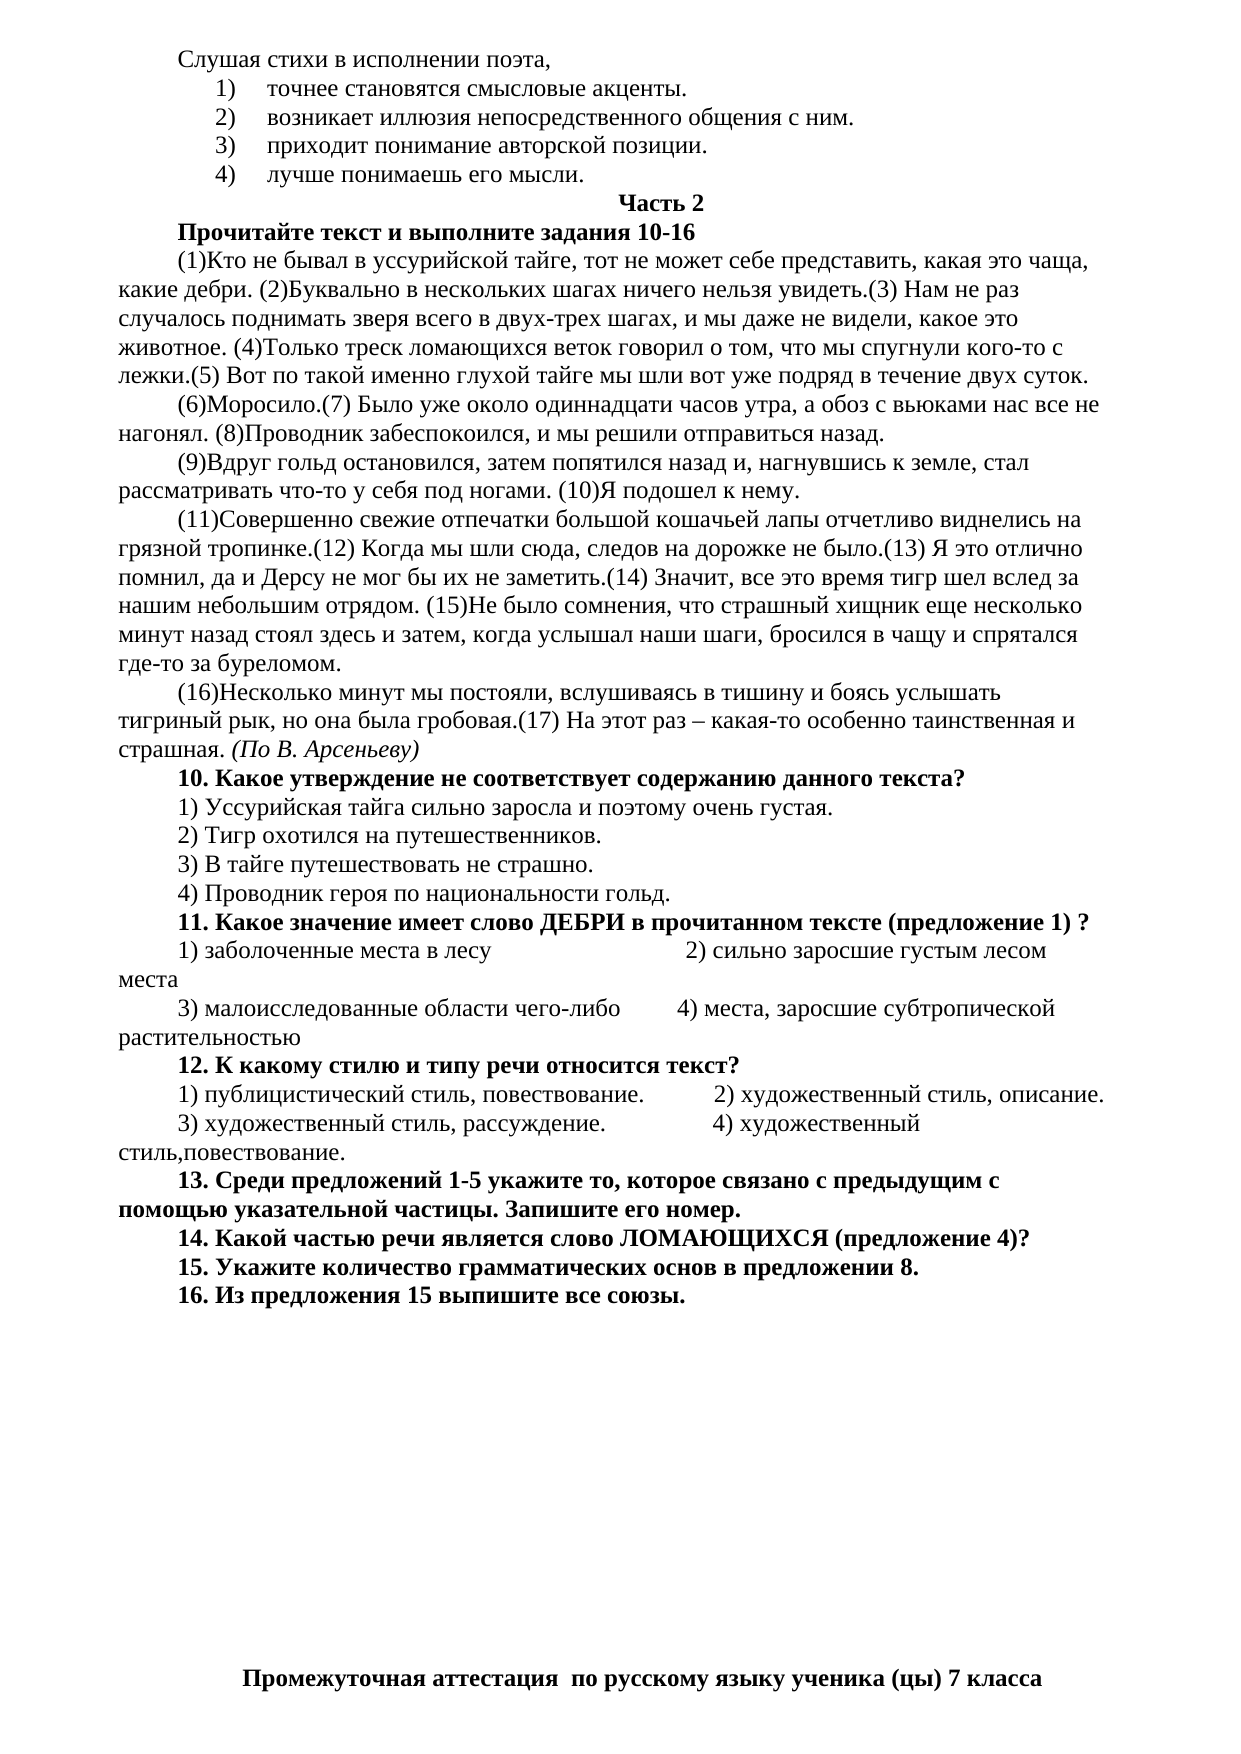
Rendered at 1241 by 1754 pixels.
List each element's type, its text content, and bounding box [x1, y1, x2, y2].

text 3) В тайге путешествовать не страшно. [118, 849, 1107, 878]
text 4) лучше понимаешь его мысли. [156, 159, 1107, 188]
text 11. Какое значение имеет слово ДЕБРИ в прочитанном тексте (предложение 1) ? [118, 907, 1107, 936]
text 1) Уссурийская тайга сильно заросла и поэтому очень густая. [118, 792, 1107, 821]
text 12. К какому стилю и типу речи относится текст? [118, 1051, 1107, 1079]
text 3) художественный стиль, рассуждение. 4) художественный стиль,повествование. [118, 1108, 1107, 1166]
text (6)Моросило.(7) Было уже около одиннадцати часов утра, а обоз с вьюками нас все не нагонял. (8)Проводник забеспокоился, и мы решили отправиться назад. [118, 389, 1107, 447]
text 14. Какой частью речи является слово ЛОМАЮЩИХСЯ (предложение 4)? [118, 1223, 1107, 1252]
text (9)Вдруг гольд остановился, затем попятился назад и, нагнувшись к земле, стал рассматривать что-то у себя под ногами. (10)Я подошел к нему. [118, 447, 1107, 504]
text Слушая стихи в исполнении поэта, [118, 44, 1107, 73]
text 16. Из предложения 15 выпишите все союзы. [118, 1281, 1107, 1309]
text Промежуточная аттестация по русскому языку ученика (цы) 7 класса [118, 1663, 1107, 1692]
text 3) малоисследованные области чего-либо 4) места, заросшие субтропической растительностью [118, 993, 1107, 1051]
text (1)Кто не бывал в уссурийской тайге, тот не может себе представить, какая это чаща, какие дебри. (2)Буквально в нескольких шагах ничего нельзя увидеть.(3) Нам не раз случалось поднимать зверя всего в двух-трех шагах, и мы даже не видели, какое это животное. (4)Только треск ломающихся веток говорил о том, что мы спугнули кого-то с лежки.(5) Вот по такой именно глухой тайге мы шли вот уже подряд в течение двух суток. [118, 246, 1107, 389]
text 2) возникает иллюзия непосредственного общения с ним. [156, 102, 1107, 131]
text 3) приходит понимание авторской позиции. [156, 131, 1107, 159]
text (11)Совершенно свежие отпечатки большой кошачьей лапы отчетливо виднелись на грязной тропинке.(12) Когда мы шли сюда, следов на дорожке не было.(13) Я это отлично помнил, да и Дерсу не мог бы их не заметить.(14) Значит, все это время тигр шел вслед за нашим небольшим отрядом. (15)Не было сомнения, что страшный хищник еще несколько минут назад стоял здесь и затем, когда услышал наши шаги, бросился в чащу и спрятался где-то за буреломом. [118, 504, 1107, 677]
text 13. Среди предложений 1-5 укажите то, которое связано с предыдущим с помощью указательной частицы. Запишите его номер. [118, 1166, 1107, 1223]
text 1) заболоченные места в лесу 2) сильно заросшие густым лесом места [118, 936, 1107, 993]
text 1) точнее становятся смысловые акценты. [156, 73, 1107, 102]
text 4) Проводник героя по национальности гольд. [118, 878, 1107, 907]
text 10. Какое утверждение не соответствует содержанию данного текста? [118, 763, 1107, 792]
text Прочитайте текст и выполните задания 10-16 [118, 217, 1107, 246]
text Часть 2 [156, 188, 1107, 217]
text 15. Укажите количество грамматических основ в предложении 8. [118, 1252, 1107, 1281]
text 2) Тигр охотился на путешественников. [118, 821, 1107, 849]
text (16)Несколько минут мы постояли, вслушиваясь в тишину и боясь услышать тигриный рык, но она была гробовая.(17) На этот раз – какая-то особенно таинственная и страшная. (По В. Арсеньеву) [118, 677, 1107, 763]
text 1) публицистический стиль, повествование. 2) художественный стиль, описание. [118, 1079, 1107, 1108]
